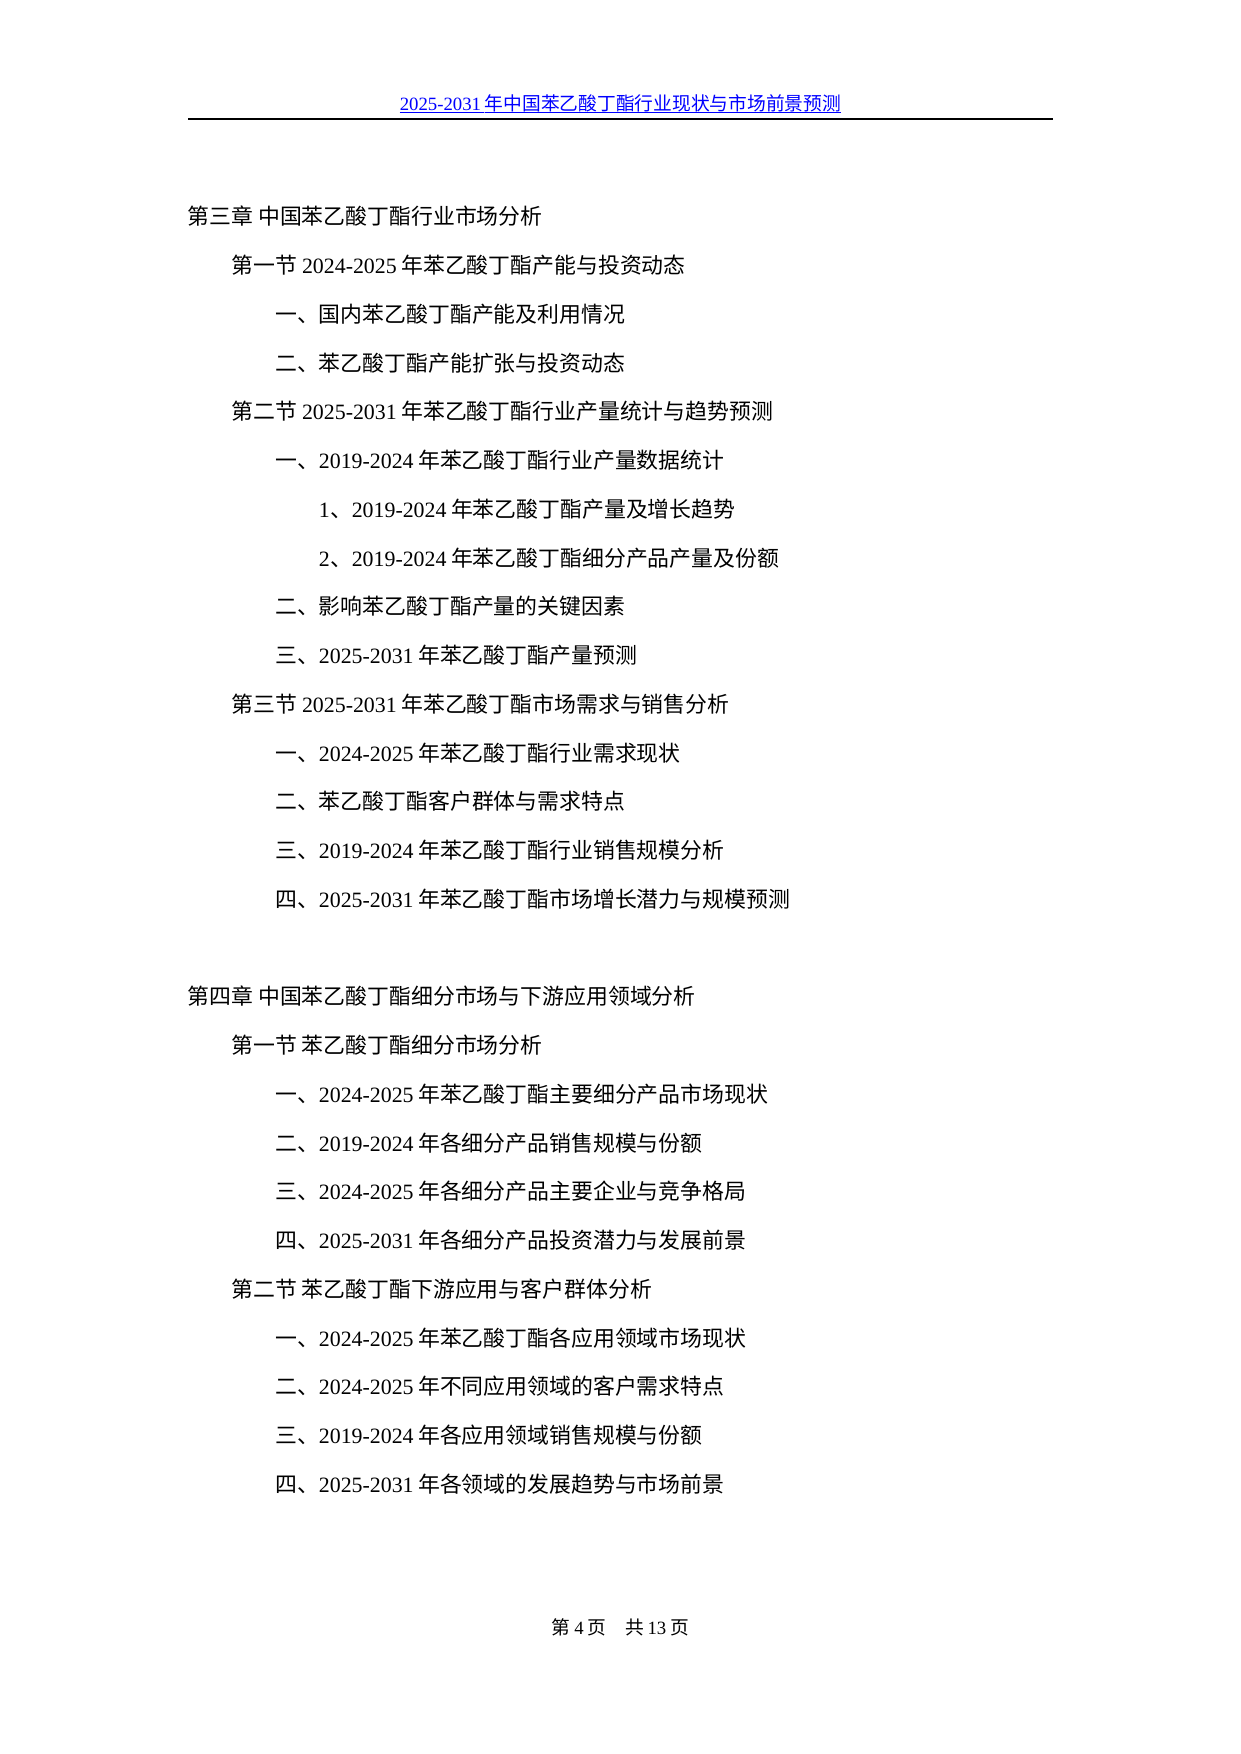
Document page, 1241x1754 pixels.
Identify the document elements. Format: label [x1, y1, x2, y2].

text [187, 150, 1053, 1499]
